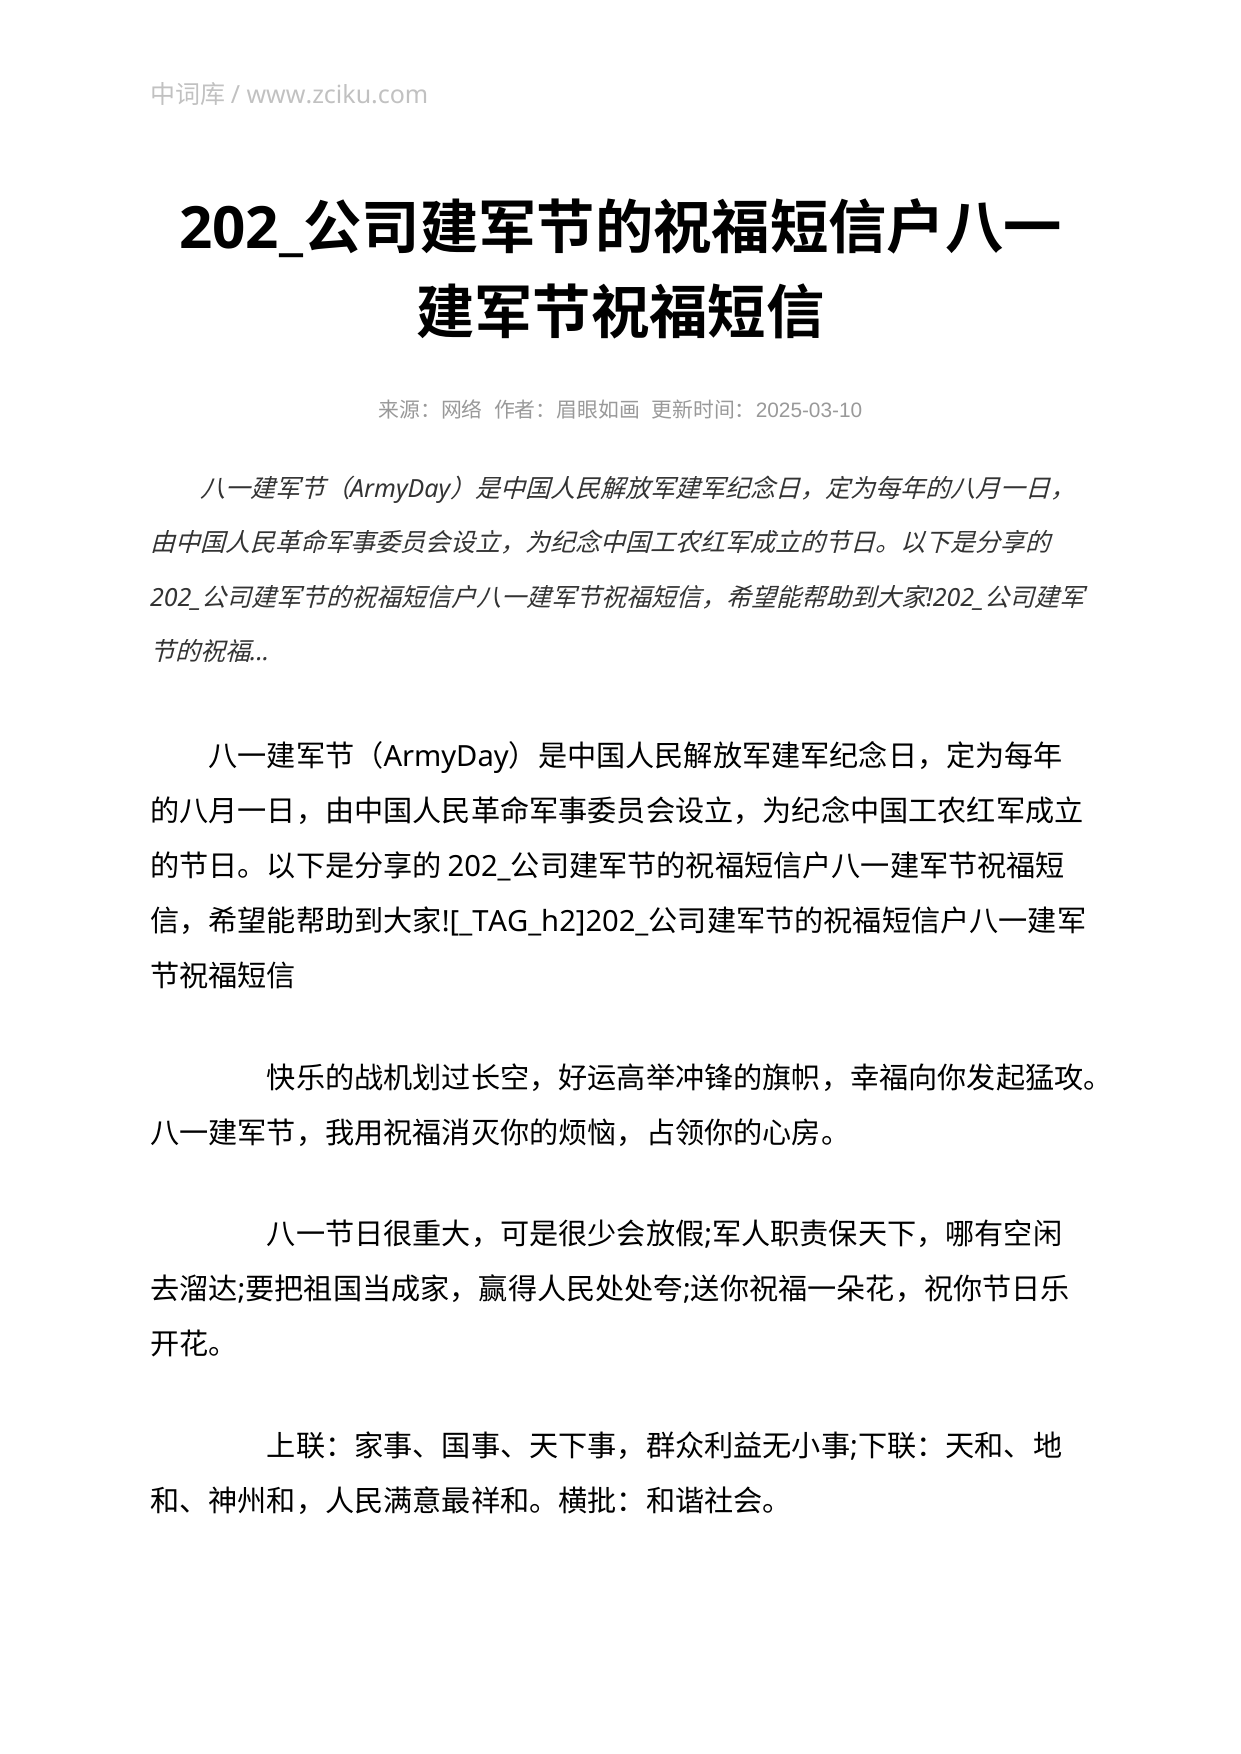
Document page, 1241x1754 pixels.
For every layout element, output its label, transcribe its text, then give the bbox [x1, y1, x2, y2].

text 来源：网络 作者：眉眼如画 更新时间：2025-03-10 [150, 397, 1090, 421]
text 八一建军节（ArmyDay）是中国人民解放军建军纪念日，定为每年的八月一日，由中国人民革命军事委员会设立，为纪念中国工农红军成立的节日。以下是分享的202_公司建军节的祝福短信户八一建军节祝福短信，希望能帮助到大家!202_公司建军节的祝福... [150, 468, 1090, 668]
text 上联：家事、国事、天下事，群众利益无小事;下联：天和、地和、神州和，人民满意最祥和。横批：和谐社会。 [150, 1423, 1090, 1520]
text 快乐的战机划过长空，好运高举冲锋的旗帜，幸福向你发起猛攻。八一建军节，我用祝福消灭你的烦恼，占领你的心房。 [150, 1054, 1090, 1151]
subtitle 202_公司建军节的祝福短信户八一建军节祝福短信 [150, 181, 1090, 351]
text 八一建军节（ArmyDay）是中国人民解放军建军纪念日，定为每年的八月一日，由中国人民革命军事委员会设立，为纪念中国工农红军成立的节日。以下是分享的202_公司建军节的祝福短信户八一建军节祝福短信，希望能帮助到大家![_TAG_h2]202_公司建军节的祝福短信户八一建军节祝福短信 [150, 733, 1090, 995]
text 八一节日很重大，可是很少会放假;军人职责保天下，哪有空闲去溜达;要把祖国当成家，赢得人民处处夸;送你祝福一朵花，祝你节日乐开花。 [150, 1211, 1090, 1363]
